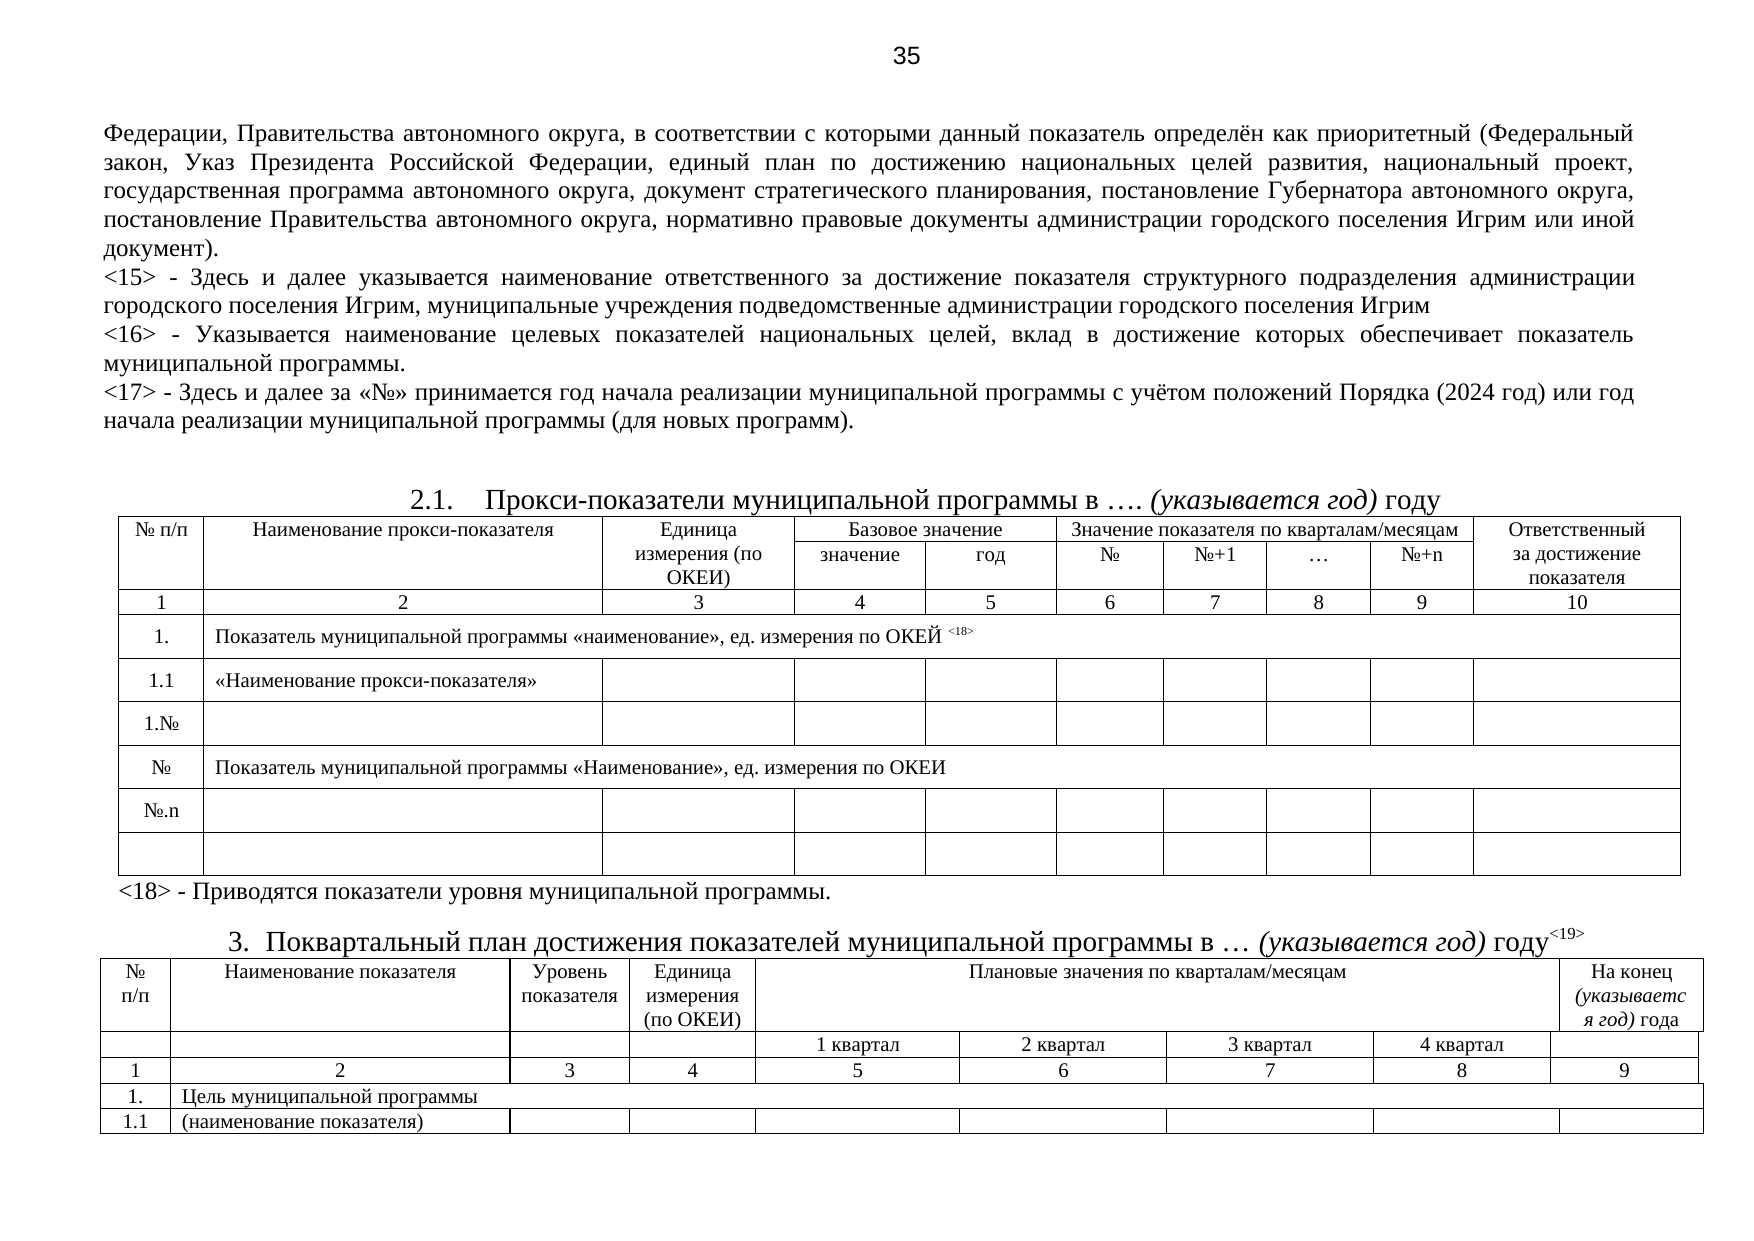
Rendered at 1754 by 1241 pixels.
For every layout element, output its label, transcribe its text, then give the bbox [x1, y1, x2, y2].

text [103, 118, 1636, 262]
table_cell [511, 1032, 629, 1057]
table_cell [1560, 1109, 1703, 1133]
table_cell №+n [1371, 542, 1473, 589]
list Поквартальный план достижения показателей муниципальной программы в … (указывается год) году<19> [177, 924, 1636, 957]
table_cell [204, 833, 602, 875]
table_cell [101, 1032, 170, 1057]
table_cell [1374, 1109, 1559, 1133]
table_cell год [926, 542, 1056, 589]
table_cell 1. [119, 615, 203, 657]
table_cell [1057, 833, 1163, 875]
table_cell [1167, 1109, 1373, 1133]
table_header Наименование показателя [171, 959, 509, 1031]
table_cell [1371, 702, 1473, 744]
table_cell [926, 833, 1056, 875]
table_cell [1164, 833, 1266, 875]
table_cell [1057, 702, 1163, 744]
table_cell № [119, 746, 203, 788]
table_cell 3 квартал [1167, 1032, 1373, 1057]
table_header Единица измерения (по ОКЕИ) [630, 959, 755, 1031]
table_cell значение [795, 542, 925, 589]
text <16> - Указывается наименование целевых показателей национальных целей, вклад в достижение которых обеспечивает показатель муниципальной программы. [103, 319, 1636, 377]
table_header На конец (указывается год) года [1560, 959, 1703, 1031]
table_cell [204, 702, 602, 744]
table_cell [1267, 833, 1370, 875]
table_cell № [1057, 542, 1163, 589]
table_cell 5 [756, 1058, 959, 1083]
table_header Плановые значения по кварталам/месяцам [756, 959, 1559, 1031]
table_cell 1 квартал [756, 1032, 959, 1057]
table_cell 2 [171, 1058, 509, 1083]
table_cell 1 [101, 1058, 170, 1083]
table_header Ответственный за достижение показателя [1474, 517, 1680, 589]
table_cell [603, 659, 794, 701]
table_cell [1164, 659, 1266, 701]
table_cell [630, 1109, 755, 1133]
table_cell [511, 1109, 629, 1133]
table_cell 4 [795, 590, 925, 614]
table_cell [1474, 702, 1680, 744]
table_cell [1371, 833, 1473, 875]
table_cell [1267, 702, 1370, 744]
table_cell [630, 1032, 755, 1057]
text <18> - Приводятся показатели уровня муниципальной программы. [118, 876, 1636, 905]
text <17> - Здесь и далее за «№» принимается год начала реализации муниципальной программы с учётом положений Порядка (2024 год) или год начала реализации муниципальной программы (для новых программ). [103, 377, 1636, 434]
table_header № п/п [119, 517, 203, 589]
table_cell Показатель муниципальной программы «наименование», ед. измерения по ОКЕЙ <18> [204, 615, 1680, 657]
table_cell [795, 833, 925, 875]
table_cell 4 квартал [1374, 1032, 1550, 1057]
table_cell 1.1 [101, 1109, 170, 1133]
table_cell 3 [511, 1058, 629, 1083]
table_cell 5 [926, 590, 1056, 614]
table_header Единица измерения (по ОКЕИ) [603, 517, 794, 589]
table_cell [795, 659, 925, 701]
table_cell [1267, 789, 1370, 832]
table_cell №+1 [1164, 542, 1266, 589]
table_cell [926, 659, 1056, 701]
table_cell 2 квартал [960, 1032, 1166, 1057]
table_header № п/п [101, 959, 170, 1031]
table_cell [1164, 789, 1266, 832]
table_cell 4 [630, 1058, 755, 1083]
table_cell 7 [1164, 590, 1266, 614]
table_cell 8 [1374, 1058, 1550, 1083]
table_cell [119, 833, 203, 875]
table_cell №.n [119, 789, 203, 832]
table_cell [1474, 833, 1680, 875]
table_cell [204, 789, 602, 832]
table_cell … [1267, 542, 1370, 589]
table_cell 1.№ [119, 702, 203, 744]
table_cell 1 [119, 590, 203, 614]
table_cell [171, 1032, 509, 1057]
table_cell 8 [1267, 590, 1370, 614]
table_cell [603, 702, 794, 744]
table_cell Показатель муниципальной программы «Наименование», ед. измерения по ОКЕИ [204, 746, 1680, 788]
table_cell 3 [603, 590, 794, 614]
table_header Базовое значение [795, 517, 1056, 541]
table_cell [603, 789, 794, 832]
table_cell «Наименование прокси-показателя» [204, 659, 602, 701]
table_cell [926, 702, 1056, 744]
table_header Уровень показателя [511, 959, 629, 1031]
list Прокси-показатели муниципальной программы в …. (указывается год) году [215, 482, 1636, 516]
table_cell [1057, 659, 1163, 701]
table_cell [795, 702, 925, 744]
table_cell 1. [101, 1084, 170, 1108]
table_cell 10 [1474, 590, 1680, 614]
table_cell [795, 789, 925, 832]
table_cell [603, 833, 794, 875]
table_cell 7 [1167, 1058, 1373, 1083]
table_cell [1164, 702, 1266, 744]
table_header Наименование прокси-показателя [204, 517, 602, 589]
text <15> - Здесь и далее указывается наименование ответственного за достижение показателя структурного подразделения администрации городского поселения Игрим, муниципальные учреждения подведомственные администрации городского поселения Игрим [103, 262, 1636, 319]
table_cell 1.1 [119, 659, 203, 701]
table_cell [1551, 1032, 1698, 1057]
table_cell (наименование показателя) [171, 1109, 509, 1133]
table_cell [756, 1109, 959, 1133]
table_header Значение показателя по кварталам/месяцам [1057, 517, 1473, 541]
table_cell 2 [204, 590, 602, 614]
table_cell [1267, 659, 1370, 701]
table_cell 6 [960, 1058, 1166, 1083]
table_cell [960, 1109, 1166, 1133]
table_cell [1474, 659, 1680, 701]
table_cell 9 [1551, 1058, 1698, 1083]
table_cell Цель муниципальной программы [171, 1084, 1703, 1108]
table_cell [926, 789, 1056, 832]
table_cell [1474, 789, 1680, 832]
table_cell 6 [1057, 590, 1163, 614]
table_cell [1371, 789, 1473, 832]
table_cell [1057, 789, 1163, 832]
table_cell 9 [1371, 590, 1473, 614]
table_cell [1371, 659, 1473, 701]
